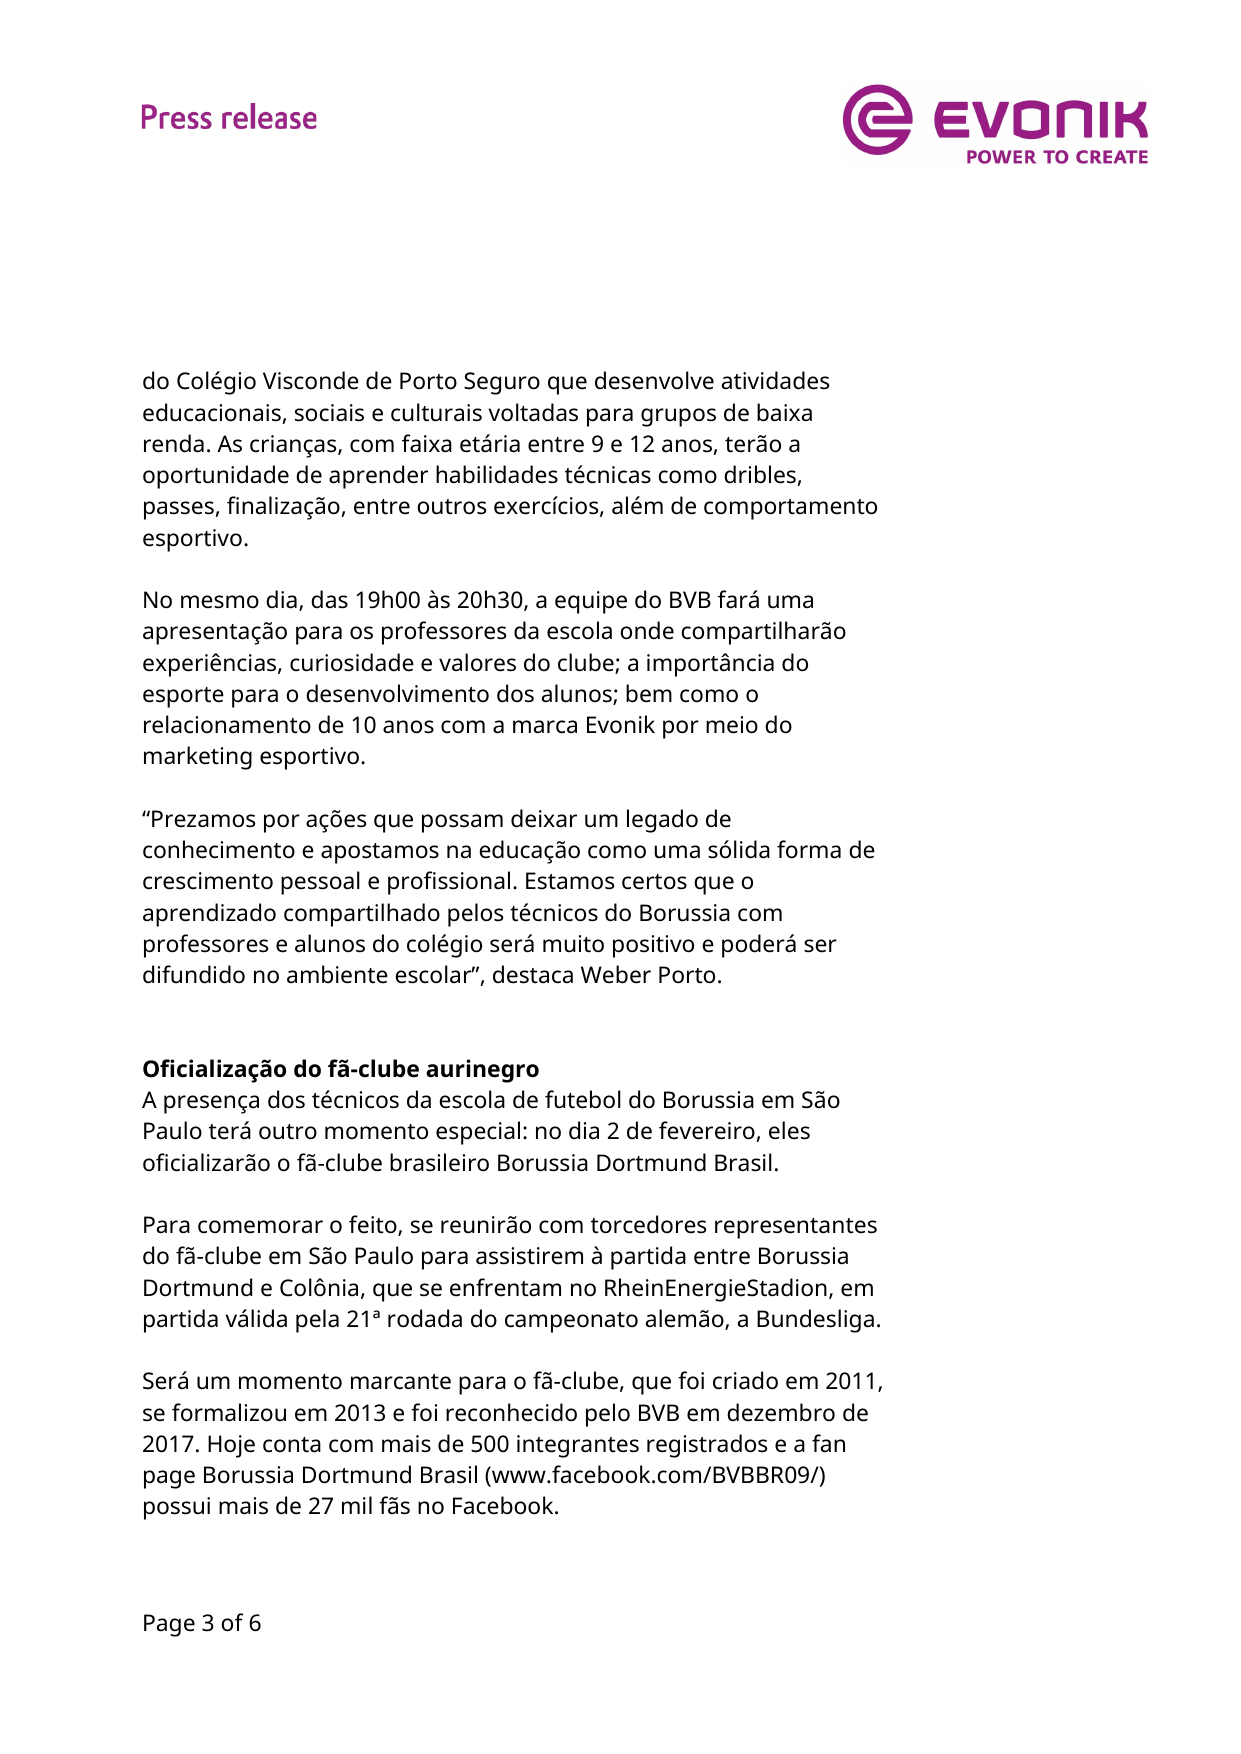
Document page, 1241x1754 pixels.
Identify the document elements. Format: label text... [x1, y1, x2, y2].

picture [141, 103, 317, 129]
text No mesmo dia, das 19h00 às 20h30, a equipe do BVB fará uma apresentação para os professores da escola onde compartilharão experiências, curiosidade e valores do clube; a importância do esporte para o desenvolvimento dos alunos; bem como o relacionamento de 10 anos com a marca Evonik por meio do marketing esportivo. [142, 583, 886, 771]
text Para comemorar o feito, se reunirão com torcedores representantes do fã-clube em São Paulo para assistirem à partida entre Borussia Dortmund e Colônia, que se enfrentam no RheinEnergieStadion, em partida válida pela 21ª rodada do campeonato alemão, a Bundesliga. [142, 1208, 886, 1333]
text A presença dos técnicos da escola de futebol do Borussia em São Paulo terá outro momento especial: no dia 2 de fevereiro, eles oficializarão o fã-clube brasileiro Borussia Dortmund Brasil. [142, 1083, 886, 1177]
text Oficialização do fã-clube aurinegro [142, 1052, 886, 1083]
text Será um momento marcante para o fã-clube, que foi criado em 2011, se formalizou em 2013 e foi reconhecido pelo BVB em dezembro de 2017. Hoje conta com mais de 500 integrantes registrados e a fan page Borussia Dortmund Brasil (www.facebook.com/BVBBR09/) possui mais de 27 mil fãs no Facebook. [142, 1365, 886, 1521]
text “Prezamos por ações que possam deixar um legado de conhecimento e apostamos na educação como uma sólida forma de crescimento pessoal e profissional. Estamos certos que o aprendizado compartilhado pelos técnicos do Borussia com professores e alunos do colégio será muito positivo e poderá ser difundido no ambiente escolar”, destaca Weber Porto. [142, 802, 886, 990]
picture [841, 82, 1149, 165]
